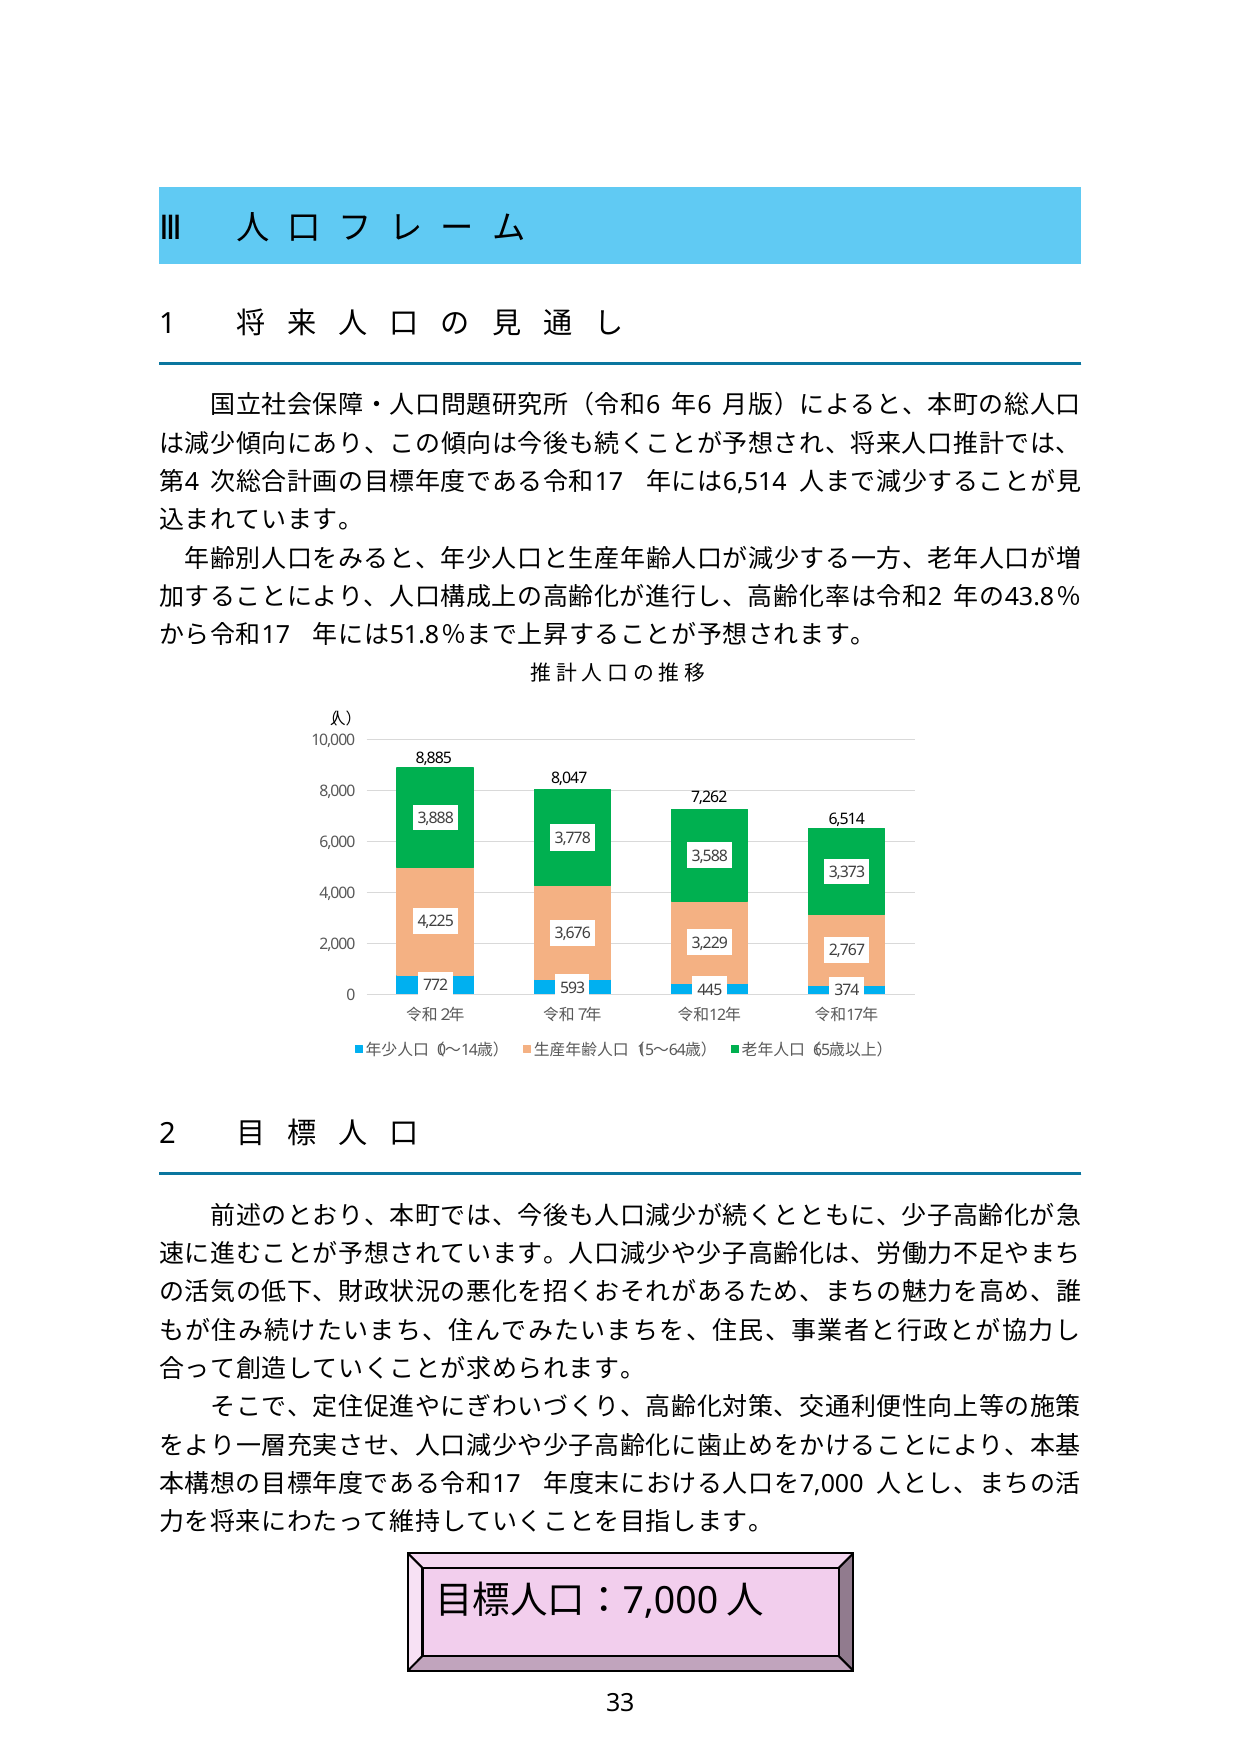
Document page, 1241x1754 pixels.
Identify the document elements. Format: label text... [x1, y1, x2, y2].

subtitle 1 将来人口の見通し [159, 283, 1081, 362]
text 年齢別人口をみると、年少人口と生産年齢人口が減少する一方、老年人口が増加することにより、人口構成上の高齢化が進行し、高齢化率は令和2年の43.8％から令和17年には51.8％まで上昇することが予想されます。 [159, 537, 1081, 652]
text 国立社会保障・人口問題研究所（令和6年6月版）によると、本町の総人口は減少傾向にあり、この傾向は今後も続くことが予想され、将来人口推計では、第4次総合計画の目標年度である令和17年には6,514人まで減少することが見込まれています。 [159, 384, 1081, 537]
text 推計人口の推移 [159, 652, 1081, 691]
text 前述のとおり、本町では、今後も人口減少が続くとともに、少子高齢化が急速に進むことが予想されています。人口減少や少子高齢化は、労働力不足やまちの活気の低下、財政状況の悪化を招くおそれがあるため、まちの魅力を高め、誰もが住み続けたいまち、住んでみたいまちを、住民、事業者と行政とが協力し合って創造していくことが求められます。 [159, 1194, 1081, 1386]
subtitle 2 目標人口 [159, 1093, 1081, 1172]
subtitle Ⅲ 人口フレーム [159, 187, 1081, 264]
text そこで、定住促進やにぎわいづくり、高齢化対策、交通利便性向上等の施策をより一層充実させ、人口減少や少子高齢化に歯止めをかけることにより、本基本構想の目標年度である令和17年度末における人口を7,000人とし、まちの活力を将来にわたって維持していくことを目指します。 [159, 1386, 1081, 1539]
